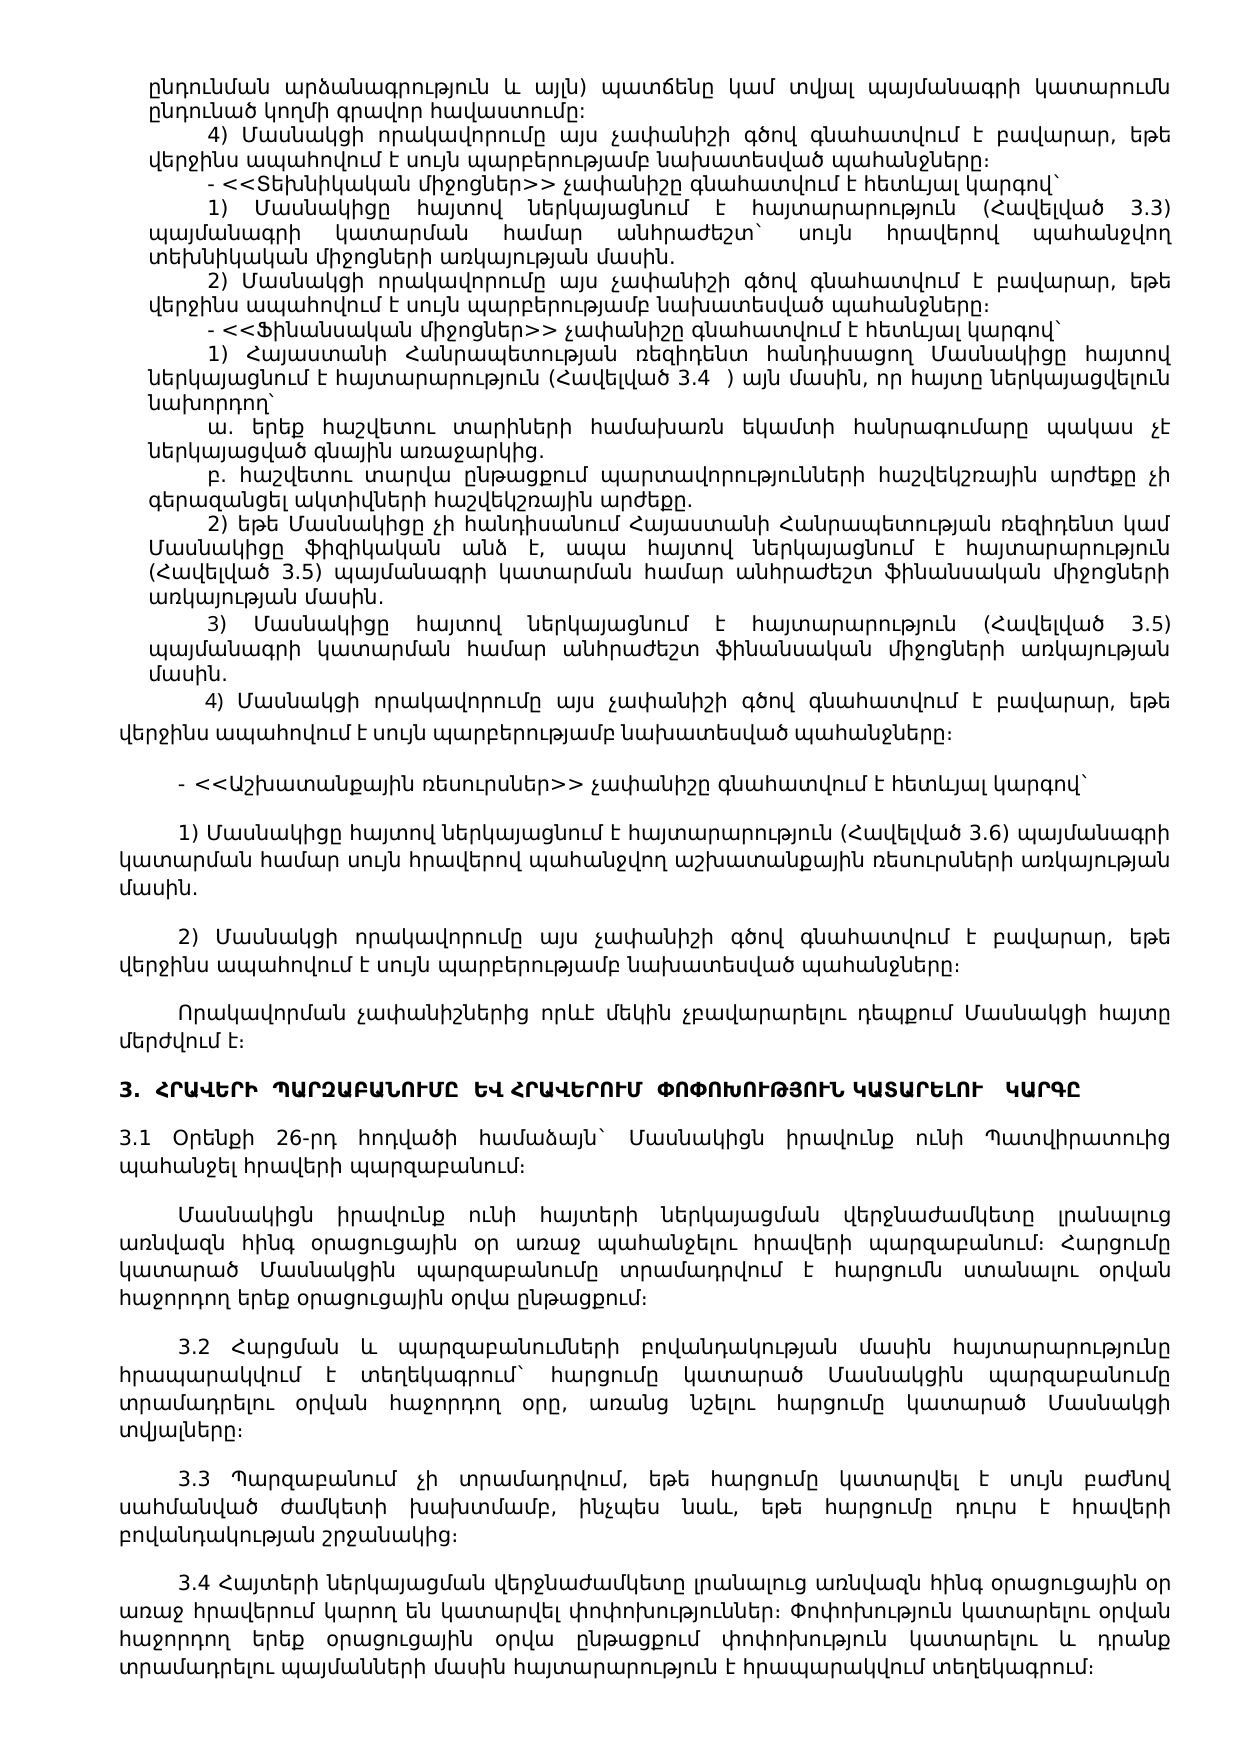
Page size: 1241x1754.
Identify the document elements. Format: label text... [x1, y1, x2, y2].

text 3. ՀՐԱՎԵՐԻ ՊԱՐԶԱԲԱՆՈՒՄԸ ԵՎ ՀՐԱՎԵՐՈՒՄ ՓՈՓՈԽՈՒԹՅՈՒՆ ԿԱՏԱՐԵԼՈՒ ԿԱՐԳԸ [118, 1078, 1171, 1102]
text 3) Մասնակիցը հայտով ներկայացնում է հայտարարություն (Հավելված 3.5) պայմանագրի կատարման համար անհրաժեշտ ֆինանսական միջոցների առկայության մասին. [148, 609, 1171, 686]
text Մասնակիցն իրավունք ունի հայտերի ներկայացման վերջնաժամկետը լրանալուց առնվազն հինգ օրացուցային օր առաջ պահանջելու հրավերի պարզաբանում։ Հարցումը կատարած Մասնակցին պարզաբանումը տրամադրվում է հարցումն ստանալու օրվան հաջորդող երեք օրացուցային օրվա ընթացքում։ [118, 1203, 1171, 1311]
text 3.1 Օրենքի 26-րդ հոդվածի համաձայն` Մասնակիցն իրավունք ունի Պատվիրատուից պահանջել հրավերի պարզաբանում։ [118, 1126, 1171, 1178]
text բ. հաշվետու տարվա ընթացքում պարտավորությունների հաշվեկշռային արժեքը չի գերազանցել ակտիվների հաշվեկշռային արժեքը. [148, 463, 1171, 512]
text - <<Տեխնիկական միջոցներ>> չափանիշը գնահատվում է հետևյալ կարգով` [148, 172, 1171, 196]
text 1) Մասնակիցը հայտով ներկայացնում է հայտարարություն (Հավելված 3.6) պայմանագրի կատարման համար սույն հրավերով պահանջվող աշխատանքային ռեսուրսների առկայության մասին. [118, 821, 1171, 901]
text 4) Մասնակցի որակավորումը այս չափանիշի գծով գնահատվում է բավարար, եթե վերջինս ապահովում է սույն պարբերությամբ նախատեսված պահանջները։ [148, 123, 1171, 172]
text 3.2 Հարցման և պարզաբանումների բովանդակության մասին հայտարարությունը հրապարակվում է տեղեկագրում` հարցումը կատարած Մասնակցին պարզաբանումը տրամադրելու օրվան հաջորդող օրը, առանց նշելու հարցումը կատարած Մասնակցի տվյալները։ [118, 1335, 1171, 1443]
text 3.3 Պարզաբանում չի տրամադրվում, եթե հարցումը կատարվել է սույն բաժնով սահմանված ժամկետի խախտմամբ, ինչպես նաև, եթե հարցումը դուրս է հրավերի բովանդակության շրջանակից։ [118, 1467, 1171, 1547]
text 3.4 Հայտերի ներկայացման վերջնաժամկետը լրանալուց առնվազն հինգ օրացուցային օր առաջ հրավերում կարող են կատարվել փոփոխություններ։ Փոփոխություն կատարելու օրվան հաջորդող երեք օրացուցային օրվա ընթացքում փոփոխություն կատարելու և դրանք տրամադրելու պայմանների մասին հայտարարություն է հրապարակվում տեղեկագրում։ [118, 1571, 1171, 1679]
text 2) Մասնակցի որակավորումը այս չափանիշի գծով գնահատվում է բավարար, եթե վերջինս ապահովում է սույն պարբերությամբ նախատեսված պահանջները։ [118, 925, 1171, 977]
text ա. երեք հաշվետու տարիների համախառն եկամտի հանրագումարը պակաս չէ ներկայացված գնային առաջարկից. [148, 415, 1171, 463]
text 1) Հայաստանի Հանրապետության ռեզիդենտ հանդիսացող Մասնակիցը հայտով ներկայացնում է հայտարարություն (Հավելված 3.4 ) այն մասին, որ հայտը ներկայացվելուն նախորդող՝ [148, 342, 1171, 415]
text 1) Մասնակիցը հայտով ներկայացնում է հայտարարություն (Հավելված 3.3) պայմանագրի կատարման համար անհրաժեշտ` սույն հրավերով պահանջվող տեխնիկական միջոցների առկայության մասին. [148, 196, 1171, 269]
text Որակավորման չափանիշներից որևէ մեկին չբավարարելու դեպքում Մասնակցի հայտը մերժվում է։ [118, 1001, 1171, 1053]
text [148, 75, 1171, 123]
text - <<Աշխատանքային ռեսուրսներ>> չափանիշը գնահատվում է հետևյալ կարգով` [118, 772, 1171, 796]
text - <<Ֆինանսական միջոցներ>> չափանիշը գնահատվում է հետևյալ կարգով` [148, 318, 1171, 342]
text 2) Մասնակցի որակավորումը այս չափանիշի գծով գնահատվում է բավարար, եթե վերջինս ապահովում է սույն պարբերությամբ նախատեսված պահանջները։ [148, 269, 1171, 318]
text 2) եթե Մասնակիցը չի հանդիսանում Հայաստանի Հանրապետության ռեզիդենտ կամ Մասնակիցը ֆիզիկական անձ է, ապա հայտով ներկայացնում է հայտարարություն (Հավելված 3.5) պայմանագրի կատարման համար անհրաժեշտ ֆինանսական միջոցների առկայության մասին. [148, 512, 1171, 609]
text 4) Մասնակցի որակավորումը այս չափանիշի գծով գնահատվում է բավարար, եթե վերջինս ապահովում է սույն պարբերությամբ նախատեսված պահանջները։ [118, 686, 1171, 747]
